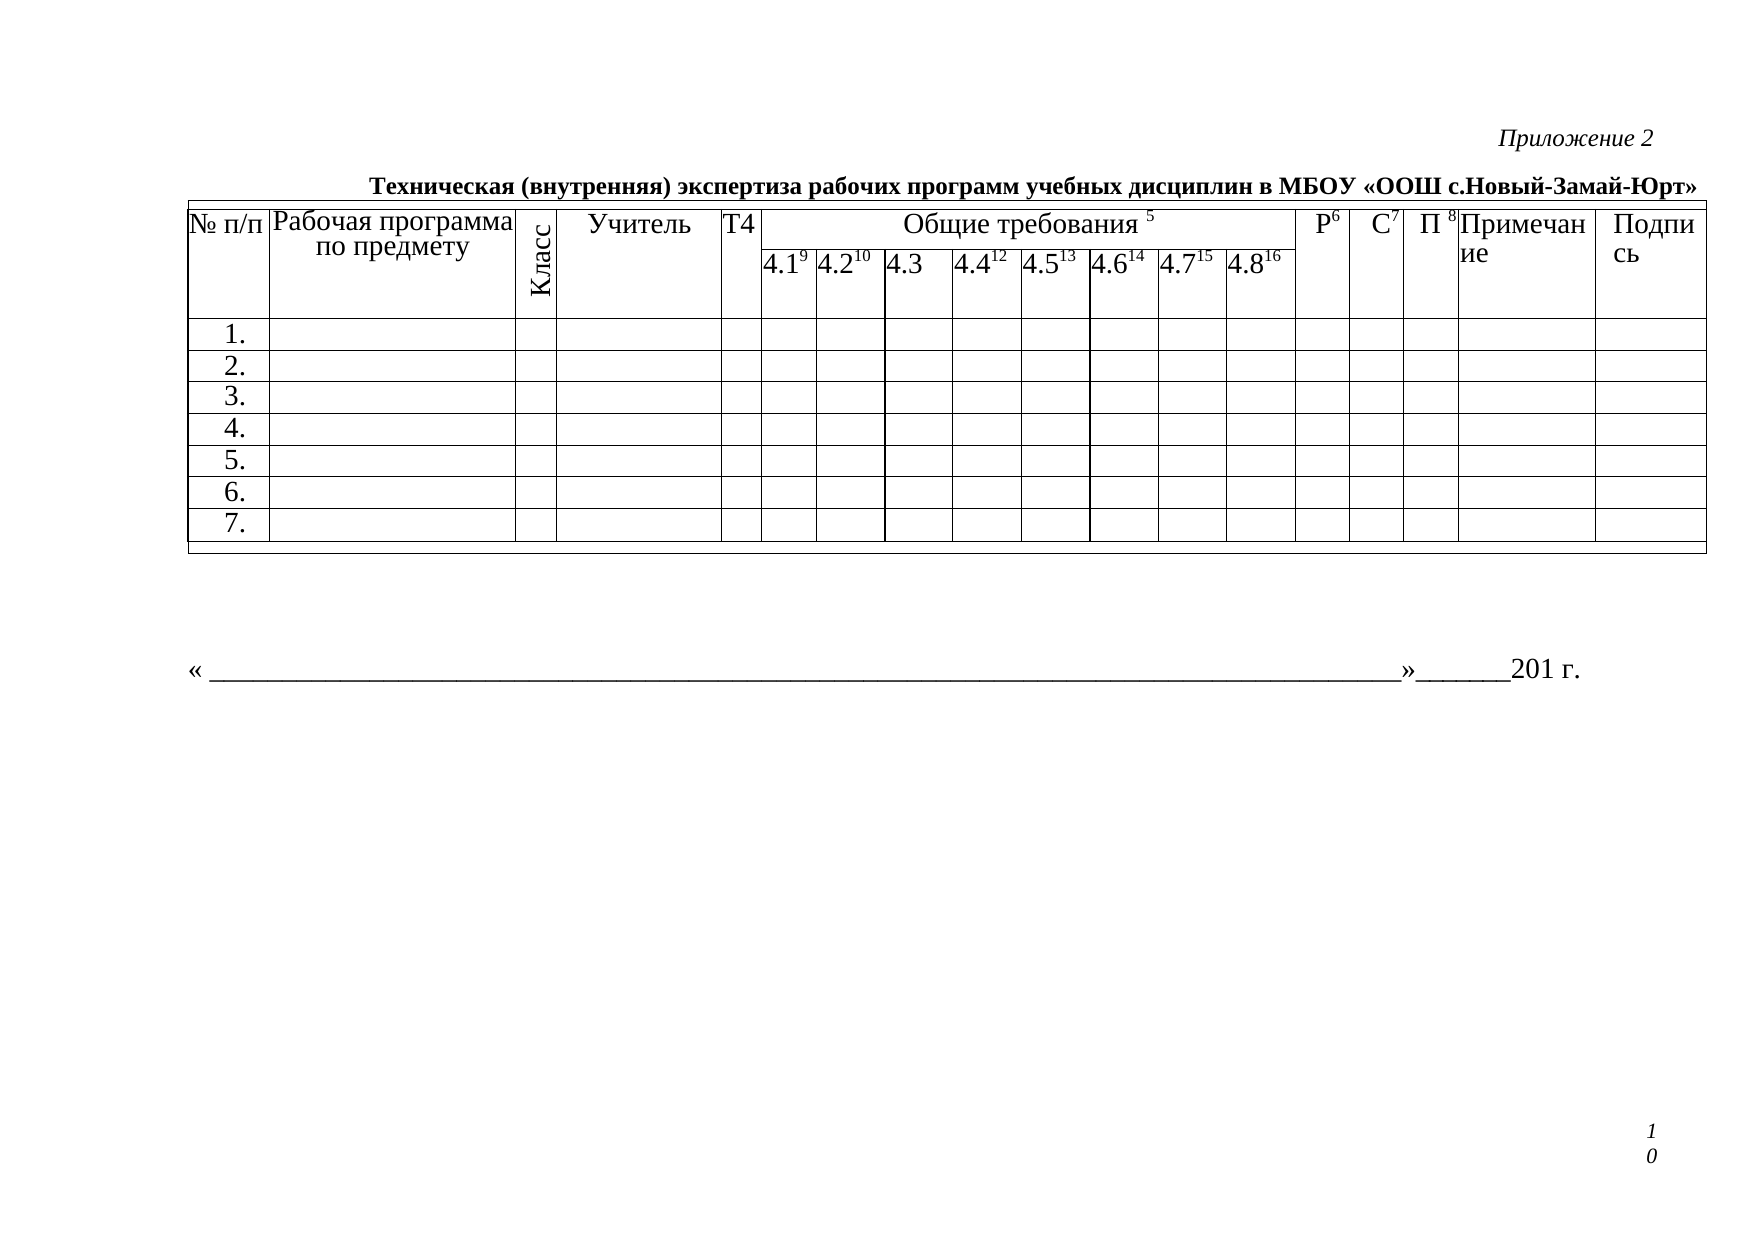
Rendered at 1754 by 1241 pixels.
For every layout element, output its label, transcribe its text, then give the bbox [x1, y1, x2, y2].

table_cell [1296, 319, 1349, 350]
table_cell [886, 319, 952, 350]
table_cell [516, 382, 556, 413]
table_cell [1227, 477, 1295, 508]
table_cell [1022, 351, 1089, 381]
table_header Рабочая программа по предмету [270, 210, 515, 318]
table_cell [817, 446, 884, 476]
table_cell [1227, 446, 1295, 476]
table_cell [1227, 319, 1295, 350]
table_cell [722, 509, 761, 541]
table_cell [1459, 509, 1595, 541]
table_cell [270, 382, 515, 413]
table_cell [1296, 414, 1349, 445]
table_cell [722, 477, 761, 508]
table_cell [1091, 319, 1158, 350]
table_cell [1159, 414, 1226, 445]
table_cell [1091, 382, 1158, 413]
text Техническая (внутренняя) экспертиза рабочих программ учебных дисциплин в МБОУ «ООШ с.Новый-Замай-Юрт» [369, 175, 1706, 200]
table_cell [1227, 351, 1295, 381]
table_cell 4.513 [1022, 250, 1089, 318]
table_cell [270, 509, 515, 541]
table_cell [1350, 319, 1403, 350]
table_header Подпись [1596, 210, 1706, 318]
table_cell [1596, 319, 1706, 350]
table_cell 4.210 [817, 250, 884, 318]
table_cell [1596, 414, 1706, 445]
table_cell [762, 477, 816, 508]
table_cell [1159, 382, 1226, 413]
table_cell [1404, 414, 1458, 445]
table_header Примечание [1459, 210, 1595, 318]
table_cell [1404, 477, 1458, 508]
table_cell [516, 446, 556, 476]
table_cell 4.412 [953, 250, 1021, 318]
table_cell [1296, 509, 1349, 541]
table_cell [1022, 446, 1089, 476]
table_cell [1159, 351, 1226, 381]
table_cell [1022, 477, 1089, 508]
table_cell [953, 351, 1021, 381]
table_cell [886, 509, 952, 541]
table_cell [270, 446, 515, 476]
table_cell [762, 509, 816, 541]
table_cell [270, 351, 515, 381]
table_cell [557, 477, 721, 508]
table_cell [1159, 319, 1226, 350]
table_header П 8 [1404, 210, 1458, 318]
table_cell [1404, 382, 1458, 413]
table_cell [557, 319, 721, 350]
table_cell [953, 319, 1021, 350]
table_cell [1459, 477, 1595, 508]
table_cell [1350, 414, 1403, 445]
table_cell [1159, 477, 1226, 508]
table_cell 7. [189, 509, 269, 541]
table_cell [1091, 446, 1158, 476]
table_cell [1227, 509, 1295, 541]
table_cell [1022, 382, 1089, 413]
table_cell [817, 509, 884, 541]
table_cell [722, 382, 761, 413]
table_cell [557, 414, 721, 445]
table_cell [516, 509, 556, 541]
table_cell [886, 382, 952, 413]
table_cell [722, 414, 761, 445]
table_cell [1459, 382, 1595, 413]
table_cell [1350, 382, 1403, 413]
table_cell 2. [189, 351, 269, 381]
table_cell [1596, 382, 1706, 413]
table_cell 4.3 [886, 250, 952, 318]
table_cell [1350, 477, 1403, 508]
table_header Т4 [722, 210, 761, 318]
table_cell [1296, 351, 1349, 381]
table_cell [1091, 351, 1158, 381]
table_cell [762, 319, 816, 350]
table_cell 4.614 [1091, 250, 1158, 318]
table_cell [817, 382, 884, 413]
table_cell [953, 446, 1021, 476]
table_cell [1159, 446, 1226, 476]
table_cell [1022, 509, 1089, 541]
table_cell 1. [189, 319, 269, 350]
table_cell [1091, 414, 1158, 445]
table_cell [1596, 509, 1706, 541]
table_cell [270, 414, 515, 445]
table_header № п/п [189, 210, 269, 318]
table_cell 3. [189, 382, 269, 413]
table_cell [1091, 477, 1158, 508]
table_cell [762, 382, 816, 413]
table_cell [817, 477, 884, 508]
table_cell 4.19 [762, 250, 816, 318]
table_cell [557, 382, 721, 413]
table_cell [557, 351, 721, 381]
table_cell [516, 414, 556, 445]
table_cell [886, 477, 952, 508]
table_cell [516, 477, 556, 508]
table_cell [1022, 414, 1089, 445]
table_header Учитель [557, 210, 721, 318]
table_cell [557, 446, 721, 476]
table_header Общие требования 5 [762, 210, 1295, 249]
table_cell 4.816 [1227, 250, 1295, 318]
table_cell 6. [189, 477, 269, 508]
table_cell [1227, 382, 1295, 413]
table_cell [817, 351, 884, 381]
table_cell [270, 319, 515, 350]
table_cell 4.715 [1159, 250, 1226, 318]
table_cell [557, 509, 721, 541]
table_cell [886, 446, 952, 476]
table_cell [1350, 446, 1403, 476]
table_cell [886, 351, 952, 381]
table_cell [1350, 351, 1403, 381]
table_cell [1227, 414, 1295, 445]
table_cell [722, 446, 761, 476]
table_cell [817, 319, 884, 350]
table_cell [1596, 351, 1706, 381]
table_cell [1296, 477, 1349, 508]
table_header Класс [516, 210, 556, 318]
table_cell [1022, 319, 1089, 350]
table_cell [1404, 509, 1458, 541]
table_cell [1596, 477, 1706, 508]
table_cell [1459, 414, 1595, 445]
table_cell [1091, 509, 1158, 541]
table_cell [886, 414, 952, 445]
table_cell [1404, 351, 1458, 381]
table_cell [1350, 509, 1403, 541]
table_cell [516, 319, 556, 350]
table_cell [1459, 351, 1595, 381]
table_cell [270, 477, 515, 508]
table_cell [762, 414, 816, 445]
text « » 201 г. [188, 655, 1706, 684]
table_cell [953, 477, 1021, 508]
table_cell [762, 446, 816, 476]
table_cell [516, 351, 556, 381]
table_cell [953, 382, 1021, 413]
table_cell [817, 414, 884, 445]
table_cell [1459, 319, 1595, 350]
table_cell [1296, 446, 1349, 476]
table_cell [1459, 446, 1595, 476]
table_cell 4. [189, 414, 269, 445]
table_cell [953, 509, 1021, 541]
table_header Р6 [1296, 210, 1349, 318]
table_cell [722, 351, 761, 381]
table_cell [1596, 446, 1706, 476]
table_header С7 [1350, 210, 1403, 318]
table_cell 5. [189, 446, 269, 476]
table_cell [762, 351, 816, 381]
table_cell [1404, 446, 1458, 476]
table_cell [1296, 382, 1349, 413]
table_cell [953, 414, 1021, 445]
table_cell [1404, 319, 1458, 350]
table_cell [722, 319, 761, 350]
table_cell [1159, 509, 1226, 541]
